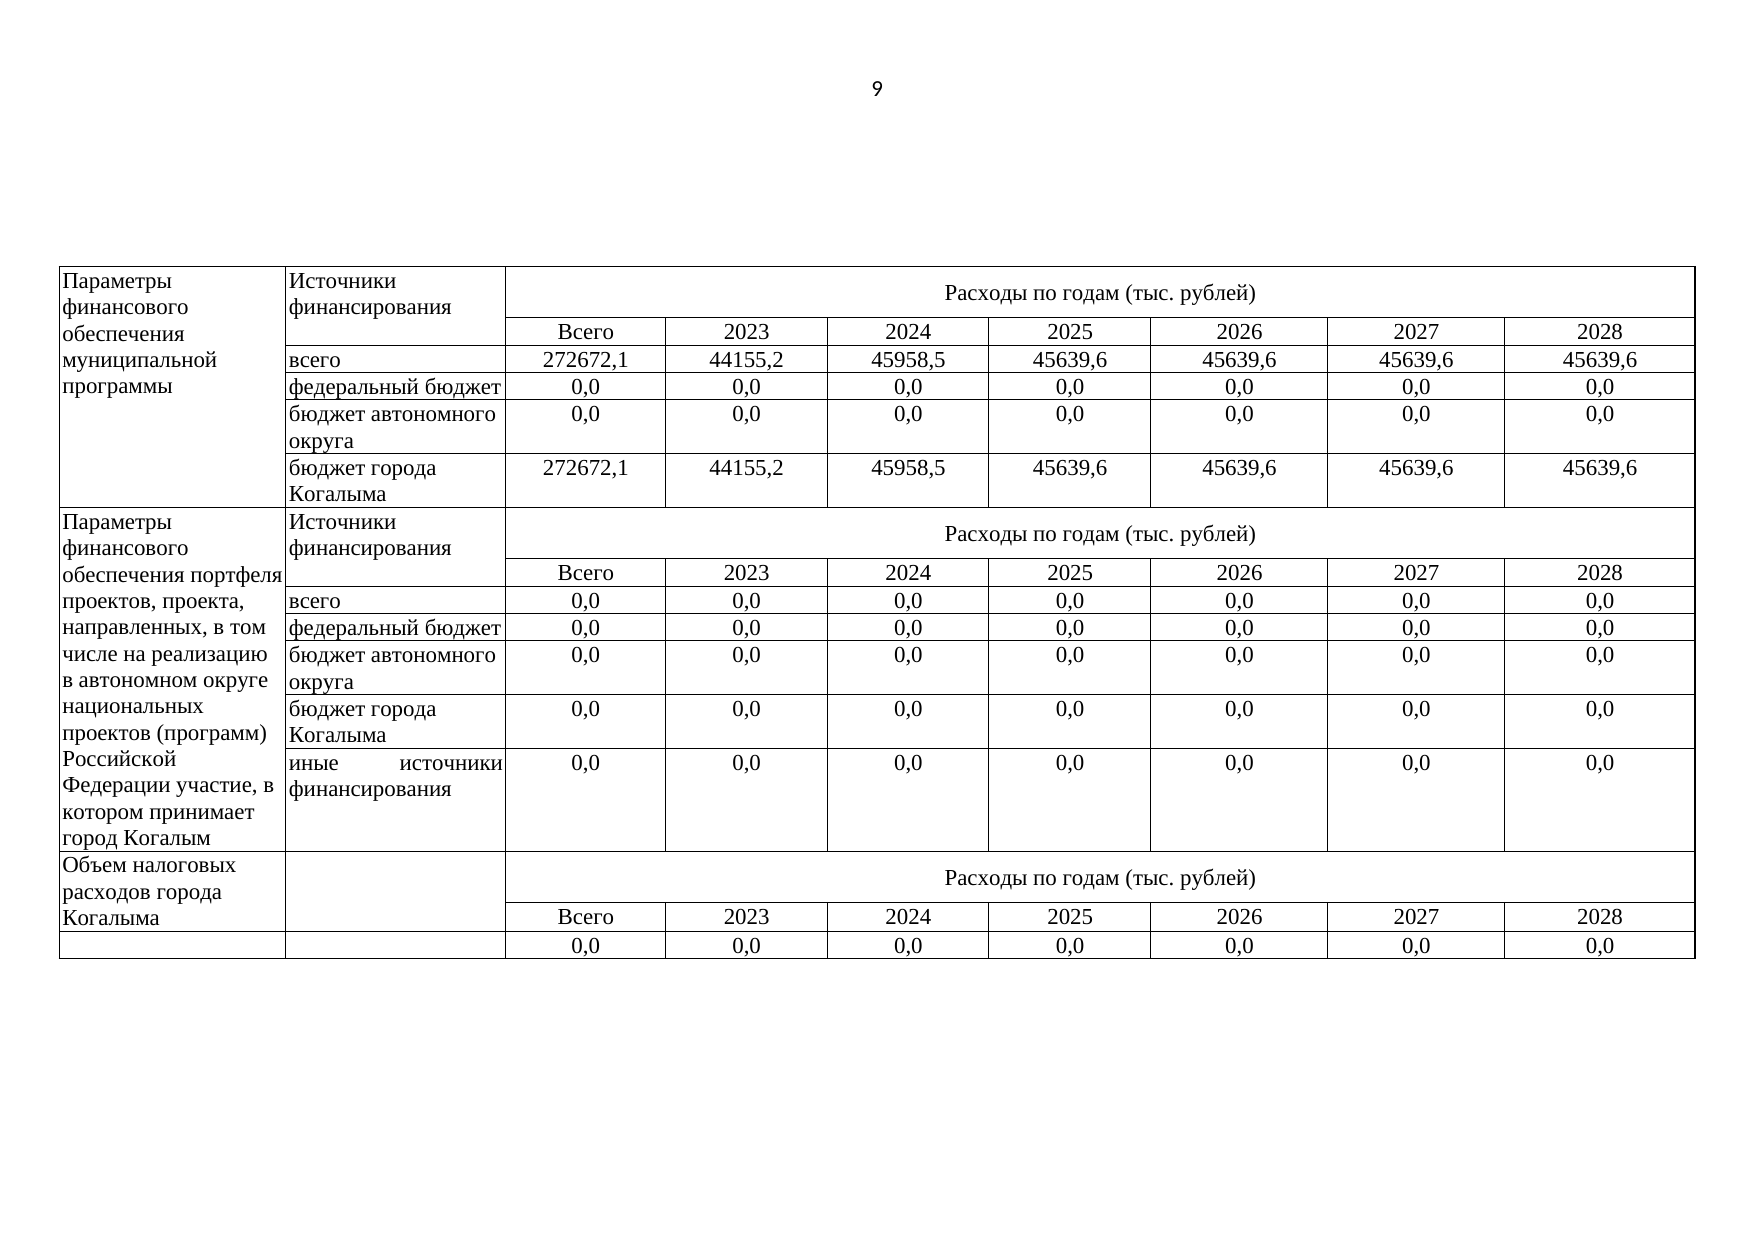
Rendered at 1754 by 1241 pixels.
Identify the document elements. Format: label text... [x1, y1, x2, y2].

table_cell 0,0 [666, 400, 827, 453]
table_cell 0,0 [1505, 695, 1694, 748]
table_cell 45639,6 [1151, 454, 1327, 507]
table_cell бюджет автономного округа [286, 641, 505, 694]
table_cell 0,0 [666, 749, 827, 851]
table_cell Источники финансирования [286, 508, 505, 586]
table_cell 0,0 [506, 932, 665, 958]
table_header Источники финансирования [286, 267, 505, 344]
table_cell 0,0 [666, 373, 827, 399]
table_cell 0,0 [1505, 641, 1694, 694]
table_cell 2025 [989, 318, 1150, 344]
table_cell 0,0 [1151, 695, 1327, 748]
table_cell 2028 [1505, 903, 1694, 931]
table_cell 0,0 [989, 587, 1150, 613]
table_cell 2026 [1151, 318, 1327, 344]
table_cell 0,0 [1505, 400, 1694, 453]
table_cell 0,0 [1151, 641, 1327, 694]
table_cell 0,0 [666, 614, 827, 640]
table_cell 0,0 [1505, 932, 1694, 958]
table_cell 0,0 [1328, 695, 1504, 748]
table_cell 0,0 [1505, 373, 1694, 399]
table_cell 0,0 [1151, 932, 1327, 958]
table_cell Всего [506, 318, 665, 344]
table_cell 0,0 [1151, 400, 1327, 453]
table_cell 2023 [666, 559, 827, 586]
table_cell 0,0 [1328, 587, 1504, 613]
table_cell [286, 852, 505, 931]
table_cell 0,0 [828, 749, 988, 851]
table_cell 0,0 [828, 932, 988, 958]
table_cell 0,0 [828, 400, 988, 453]
table_cell 0,0 [1151, 587, 1327, 613]
table_cell 0,0 [506, 587, 665, 613]
table_cell федеральный бюджет [286, 373, 505, 399]
table_cell 45958,5 [828, 346, 988, 372]
table_cell 0,0 [666, 587, 827, 613]
table_cell 0,0 [989, 932, 1150, 958]
table_cell 44155,2 [666, 346, 827, 372]
table_cell 2028 [1505, 559, 1694, 586]
table_cell 0,0 [1505, 587, 1694, 613]
table_cell 45639,6 [989, 346, 1150, 372]
table_cell 0,0 [1328, 400, 1504, 453]
table_cell Расходы по годам (тыс. рублей) [506, 852, 1694, 902]
table_header Параметры финансового обеспечения муниципальной программы [60, 267, 285, 507]
table_cell 0,0 [1151, 614, 1327, 640]
table_cell 0,0 [1328, 641, 1504, 694]
table_cell 0,0 [989, 641, 1150, 694]
table_cell 0,0 [1328, 932, 1504, 958]
table_cell 272672,1 [506, 454, 665, 507]
table_cell 0,0 [1505, 614, 1694, 640]
table_cell [286, 932, 505, 958]
table_cell 2023 [666, 903, 827, 931]
table_cell 0,0 [506, 614, 665, 640]
table_cell 2025 [989, 903, 1150, 931]
table_cell 2028 [1505, 318, 1694, 344]
table_cell Всего [506, 903, 665, 931]
table_cell 45958,5 [828, 454, 988, 507]
table_cell 44155,2 [666, 454, 827, 507]
table_cell федеральный бюджет [286, 614, 505, 640]
table_header Расходы по годам (тыс. рублей) [506, 267, 1694, 317]
table_cell 2027 [1328, 559, 1504, 586]
table_cell 0,0 [666, 695, 827, 748]
table_cell Объем налоговых расходов города Когалыма [60, 852, 285, 931]
table_cell 0,0 [989, 695, 1150, 748]
table_cell 2026 [1151, 559, 1327, 586]
table_cell 0,0 [989, 614, 1150, 640]
table_cell 45639,6 [1505, 346, 1694, 372]
table_cell 0,0 [506, 400, 665, 453]
table_cell 0,0 [989, 373, 1150, 399]
table_cell Всего [506, 559, 665, 586]
table_cell 2026 [1151, 903, 1327, 931]
table_cell 0,0 [989, 400, 1150, 453]
table_cell 0,0 [506, 373, 665, 399]
table_cell 0,0 [828, 695, 988, 748]
table_cell 2023 [666, 318, 827, 344]
table_cell 0,0 [828, 641, 988, 694]
table_cell 0,0 [828, 373, 988, 399]
table_cell 45639,6 [989, 454, 1150, 507]
table_cell 2024 [828, 559, 988, 586]
table_cell бюджет автономного округа [286, 400, 505, 453]
table_cell бюджет города Когалыма [286, 454, 505, 507]
table_cell 2024 [828, 903, 988, 931]
table_cell 45639,6 [1151, 346, 1327, 372]
table_cell 0,0 [506, 641, 665, 694]
table_cell 0,0 [828, 614, 988, 640]
table_cell 2027 [1328, 318, 1504, 344]
table_cell всего [286, 587, 505, 613]
table_cell 0,0 [666, 932, 827, 958]
table_cell 2027 [1328, 903, 1504, 931]
table_cell 0,0 [1328, 749, 1504, 851]
table_cell 0,0 [1151, 749, 1327, 851]
table_cell 0,0 [1505, 749, 1694, 851]
table_cell иные источники финансирования [286, 749, 505, 851]
table_cell 0,0 [828, 587, 988, 613]
table_cell 2024 [828, 318, 988, 344]
table_cell всего [286, 346, 505, 372]
table_cell 45639,6 [1505, 454, 1694, 507]
table_cell 0,0 [989, 749, 1150, 851]
table_cell 0,0 [506, 695, 665, 748]
table_cell 45639,6 [1328, 454, 1504, 507]
table_cell 0,0 [1328, 373, 1504, 399]
table_cell Параметры финансового обеспечения портфеля проектов, проекта, направленных, в том числе на реализацию в автономном округе национальных проектов (программ) Российской Федерации участие, в котором принимает город Когалым [60, 508, 285, 851]
table_cell Расходы по годам (тыс. рублей) [506, 508, 1694, 558]
table_cell 0,0 [506, 749, 665, 851]
table_cell 0,0 [1151, 373, 1327, 399]
table_cell [60, 932, 285, 958]
table_cell 45639,6 [1328, 346, 1504, 372]
table_cell 0,0 [1328, 614, 1504, 640]
table_cell 0,0 [666, 641, 827, 694]
table_cell 272672,1 [506, 346, 665, 372]
table_cell бюджет города Когалыма [286, 695, 505, 748]
table_cell 2025 [989, 559, 1150, 586]
